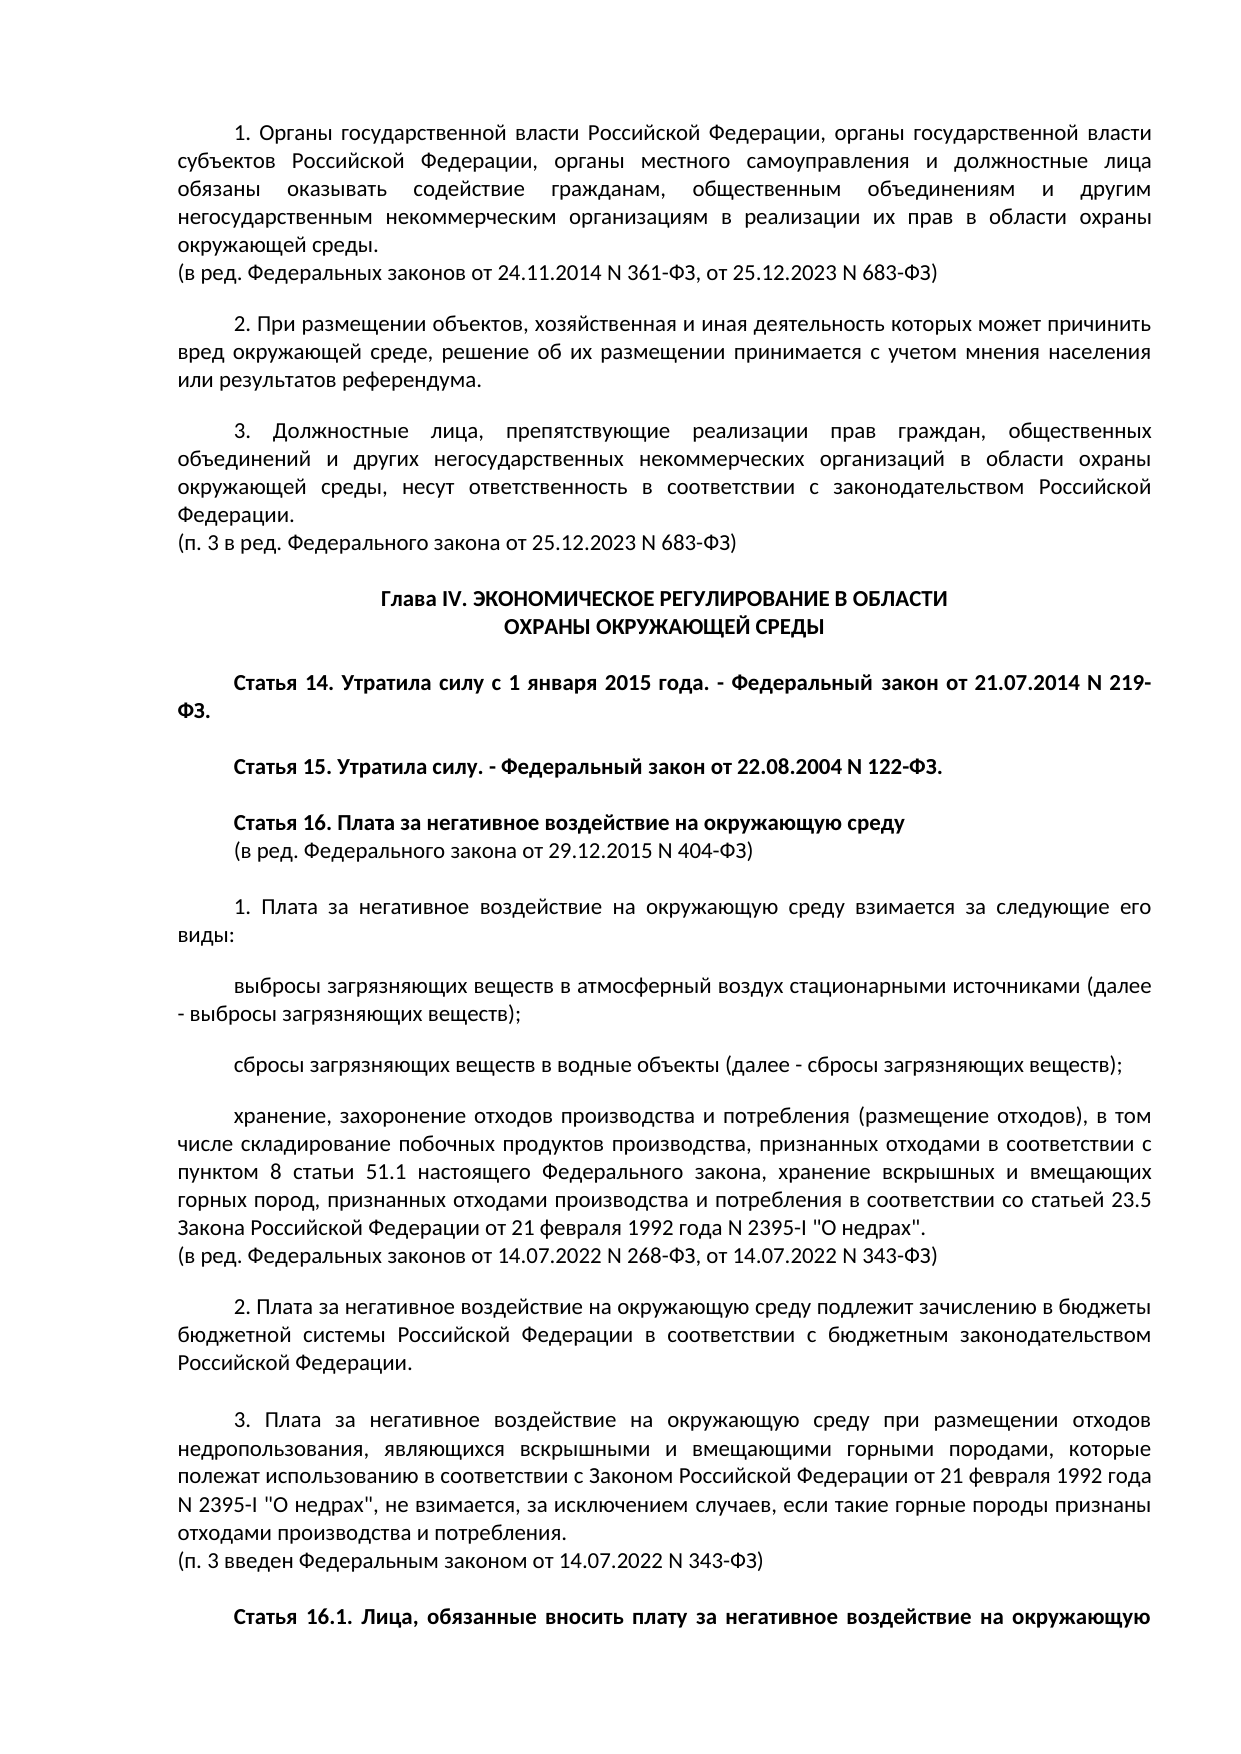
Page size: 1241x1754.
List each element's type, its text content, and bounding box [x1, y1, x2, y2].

title Статья 15. Утратила силу. - Федеральный закон от 22.08.2004 N 122-ФЗ. [177, 752, 1152, 780]
text 1. Плата за негативное воздействие на окружающую среду взимается за следующие его виды: [177, 892, 1152, 948]
text 2. При размещении объектов, хозяйственная и иная деятельность которых может причинить вред окружающей среде, решение об их размещении принимается с учетом мнения населения или результатов референдума. [177, 309, 1152, 393]
title Статья 14. Утратила силу с 1 января 2015 года. - Федеральный закон от 21.07.2014 N 219-ФЗ. [177, 668, 1152, 724]
title Статья 16. Плата за негативное воздействие на окружающую среду [177, 808, 1152, 836]
title ОХРАНЫ ОКРУЖАЮЩЕЙ СРЕДЫ [177, 612, 1152, 640]
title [177, 1602, 1152, 1630]
text (в ред. Федеральных законов от 24.11.2014 N 361-ФЗ, от 25.12.2023 N 683-ФЗ) [177, 258, 1152, 286]
text (п. 3 введен Федеральным законом от 14.07.2022 N 343-ФЗ) [177, 1546, 1152, 1574]
text (п. 3 в ред. Федерального закона от 25.12.2023 N 683-ФЗ) [177, 528, 1152, 556]
text 3. Плата за негативное воздействие на окружающую среду при размещении отходов недропользования, являющихся вскрышными и вмещающими горными породами, которые полежат использованию в соответствии с Законом Российской Федерации от 21 февраля 1992 года N 2395-I "О недрах", не взимается, за исключением случаев, если такие горные породы признаны отходами производства и потребления. [177, 1406, 1152, 1546]
text выбросы загрязняющих веществ в атмосферный воздух стационарными источниками (далее - выбросы загрязняющих веществ); [177, 971, 1152, 1027]
text 2. Плата за негативное воздействие на окружающую среду подлежит зачислению в бюджеты бюджетной системы Российской Федерации в соответствии с бюджетным законодательством Российской Федерации. [177, 1292, 1152, 1376]
text хранение, захоронение отходов производства и потребления (размещение отходов), в том числе складирование побочных продуктов производства, признанных отходами в соответствии с пунктом 8 статьи 51.1 настоящего Федерального закона, хранение вскрышных и вмещающих горных пород, признанных отходами производства и потребления в соответствии со статьей 23.5 Закона Российской Федерации от 21 февраля 1992 года N 2395-I "О недрах". [177, 1101, 1152, 1241]
text сбросы загрязняющих веществ в водные объекты (далее - сбросы загрязняющих веществ); [177, 1050, 1152, 1078]
text 1. Органы государственной власти Российской Федерации, органы государственной власти субъектов Российской Федерации, органы местного самоуправления и должностные лица обязаны оказывать содействие гражданам, общественным объединениям и другим негосударственным некоммерческим организациям в реализации их прав в области охраны окружающей среды. [177, 118, 1152, 258]
text (в ред. Федерального закона от 29.12.2015 N 404-ФЗ) [177, 836, 1152, 864]
text (в ред. Федеральных законов от 14.07.2022 N 268-ФЗ, от 14.07.2022 N 343-ФЗ) [177, 1241, 1152, 1269]
text 3. Должностные лица, препятствующие реализации прав граждан, общественных объединений и других негосударственных некоммерческих организаций в области охраны окружающей среды, несут ответственность в соответствии с законодательством Российской Федерации. [177, 416, 1152, 528]
title Глава IV. ЭКОНОМИЧЕСКОЕ РЕГУЛИРОВАНИЕ В ОБЛАСТИ [177, 584, 1152, 612]
